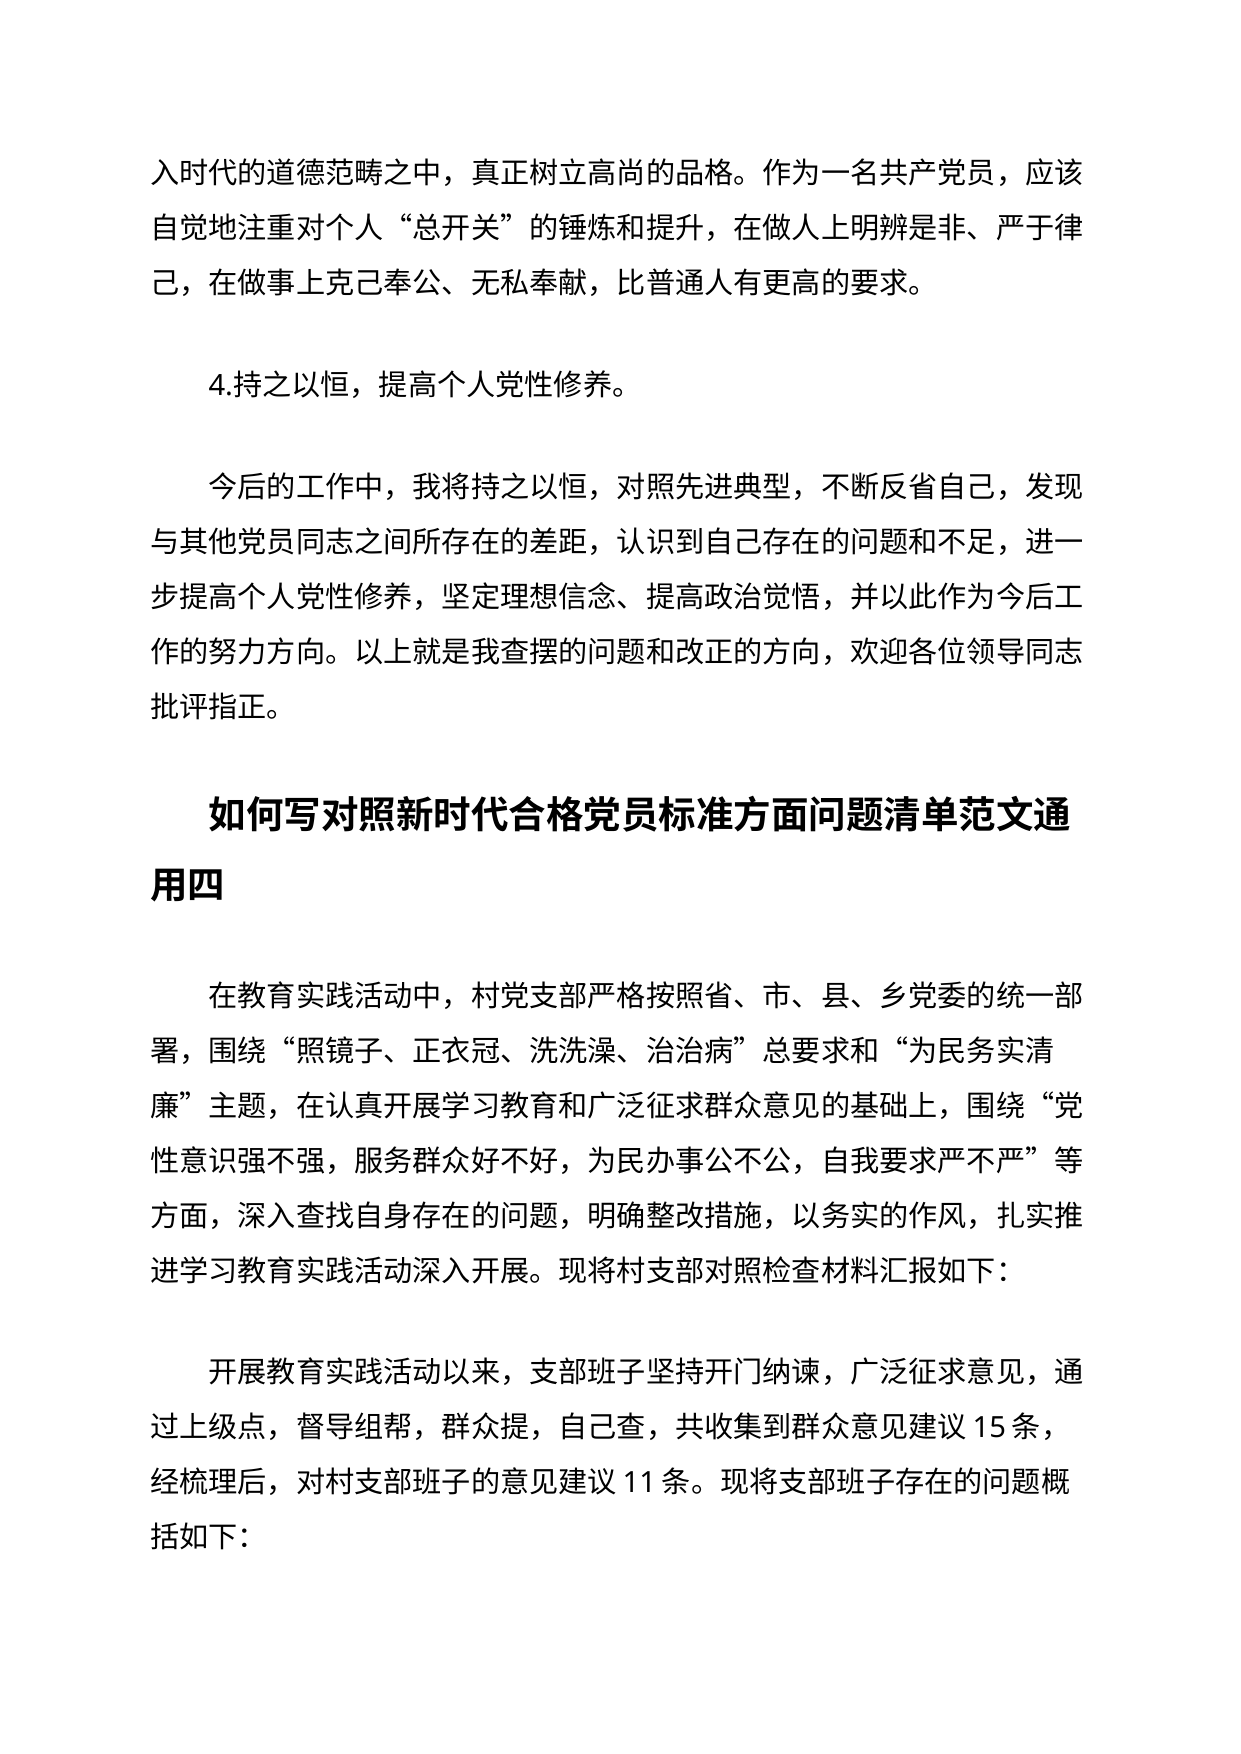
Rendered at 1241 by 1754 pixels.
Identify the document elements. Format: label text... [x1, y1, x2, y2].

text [150, 150, 1090, 302]
text 在教育实践活动中，村党支部严格按照省、市、县、乡党委的统一部署，围绕“照镜子、正衣冠、洗洗澡、治治病”总要求和“为民务实清廉”主题，在认真开展学习教育和广泛征求群众意见的基础上，围绕“党性意识强不强，服务群众好不好，为民办事公不公，自我要求严不严”等方面，深入查找自身存在的问题，明确整改措施，以务实的作风，扎实推进学习教育实践活动深入开展。现将村支部对照检查材料汇报如下： [150, 973, 1090, 1289]
text 如何写对照新时代合格党员标准方面问题清单范文通用四 [150, 785, 1090, 910]
text 今后的工作中，我将持之以恒，对照先进典型，不断反省自己，发现与其他党员同志之间所存在的差距，认识到自己存在的问题和不足，进一步提高个人党性修养，坚定理想信念、提高政治觉悟，并以此作为今后工作的努力方向。以上就是我查摆的问题和改正的方向，欢迎各位领导同志批评指正。 [150, 463, 1090, 725]
text 开展教育实践活动以来，支部班子坚持开门纳谏，广泛征求意见，通过上级点，督导组帮，群众提，自己查，共收集到群众意见建议15条，经梳理后，对村支部班子的意见建议11条。现将支部班子存在的问题概括如下： [150, 1349, 1090, 1556]
text 4.持之以恒，提高个人党性修养。 [150, 362, 1090, 404]
